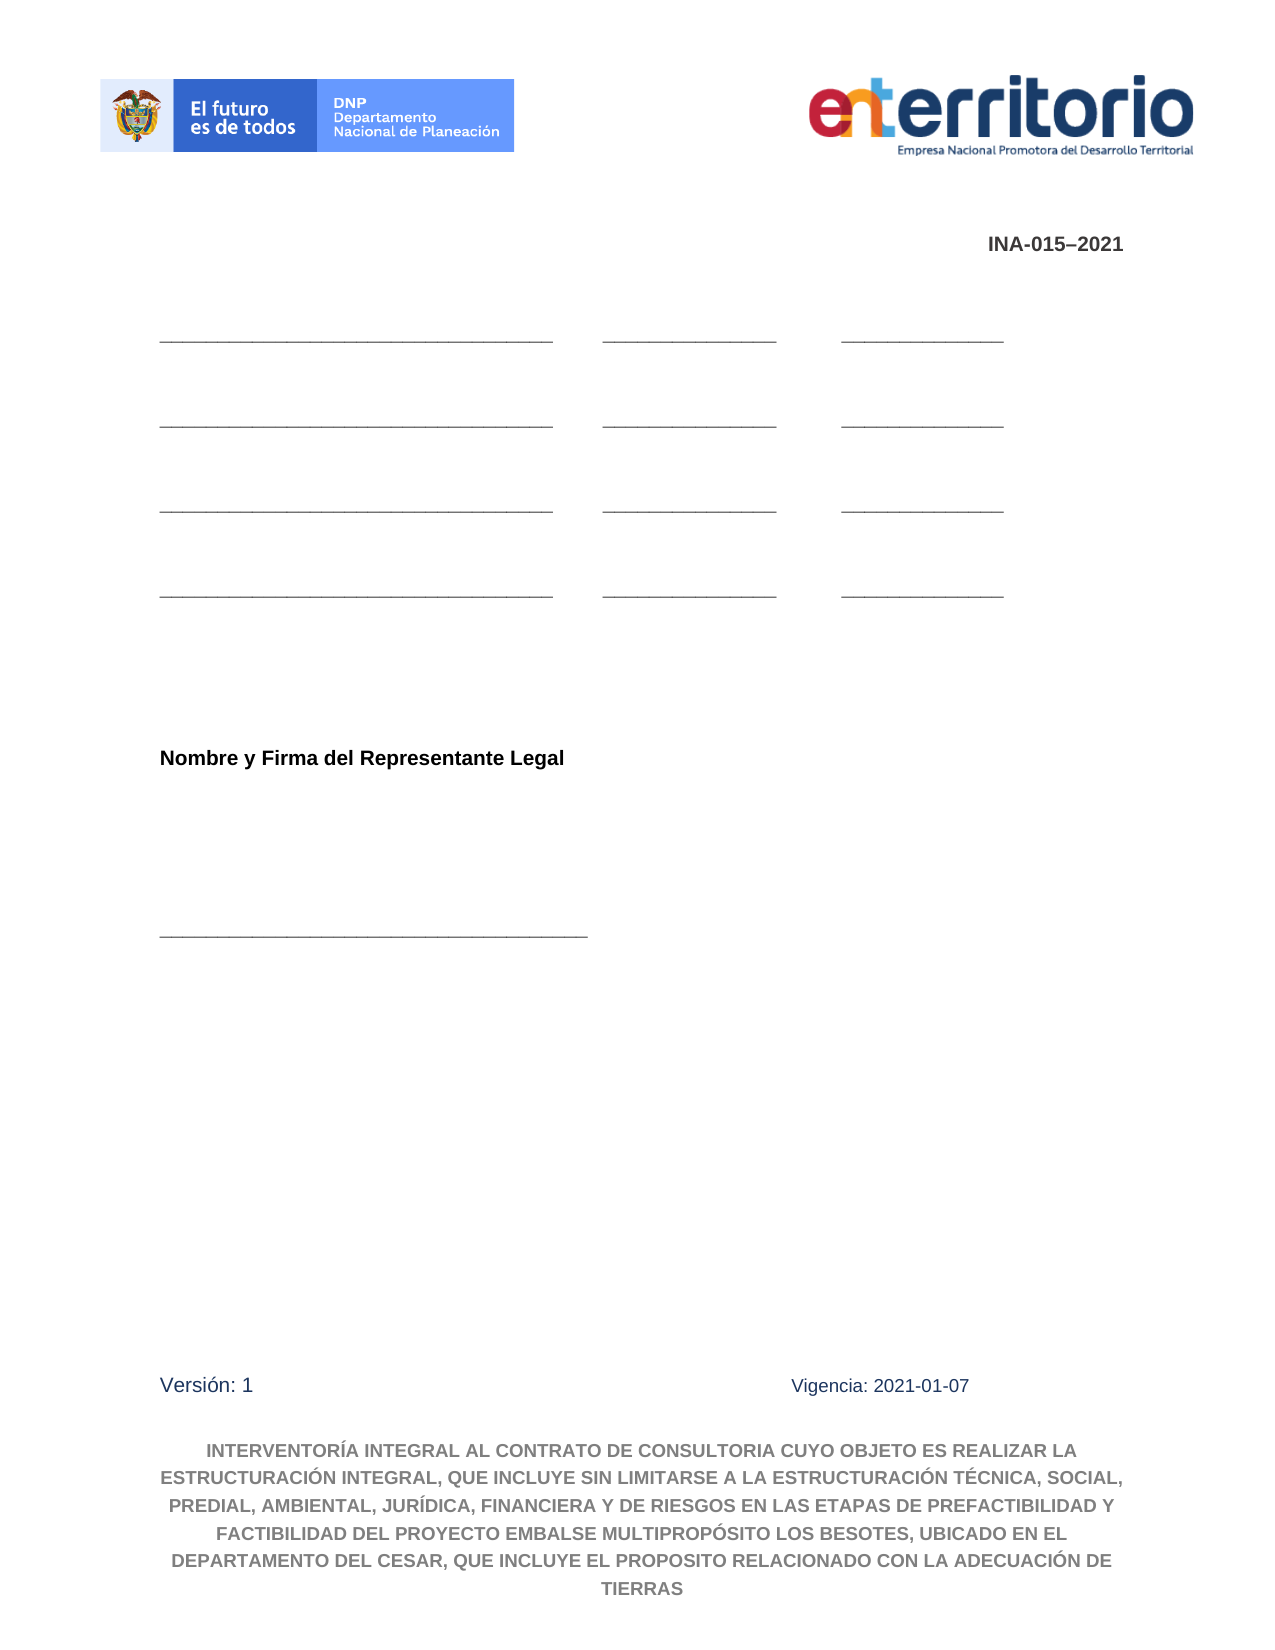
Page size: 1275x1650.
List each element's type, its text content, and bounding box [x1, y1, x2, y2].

text __________________________________ _______________ ______________ [159, 576, 1122, 600]
text Nombre y Firma del Representante Legal [159, 746, 1122, 770]
text __________________________________ _______________ ______________ [159, 321, 1122, 345]
picture [100, 79, 515, 152]
picture [809, 75, 1194, 156]
text __________________________________ _______________ ______________ [159, 491, 1122, 515]
text _____________________________________ [159, 916, 1122, 940]
text __________________________________ _______________ ______________ [159, 406, 1122, 430]
